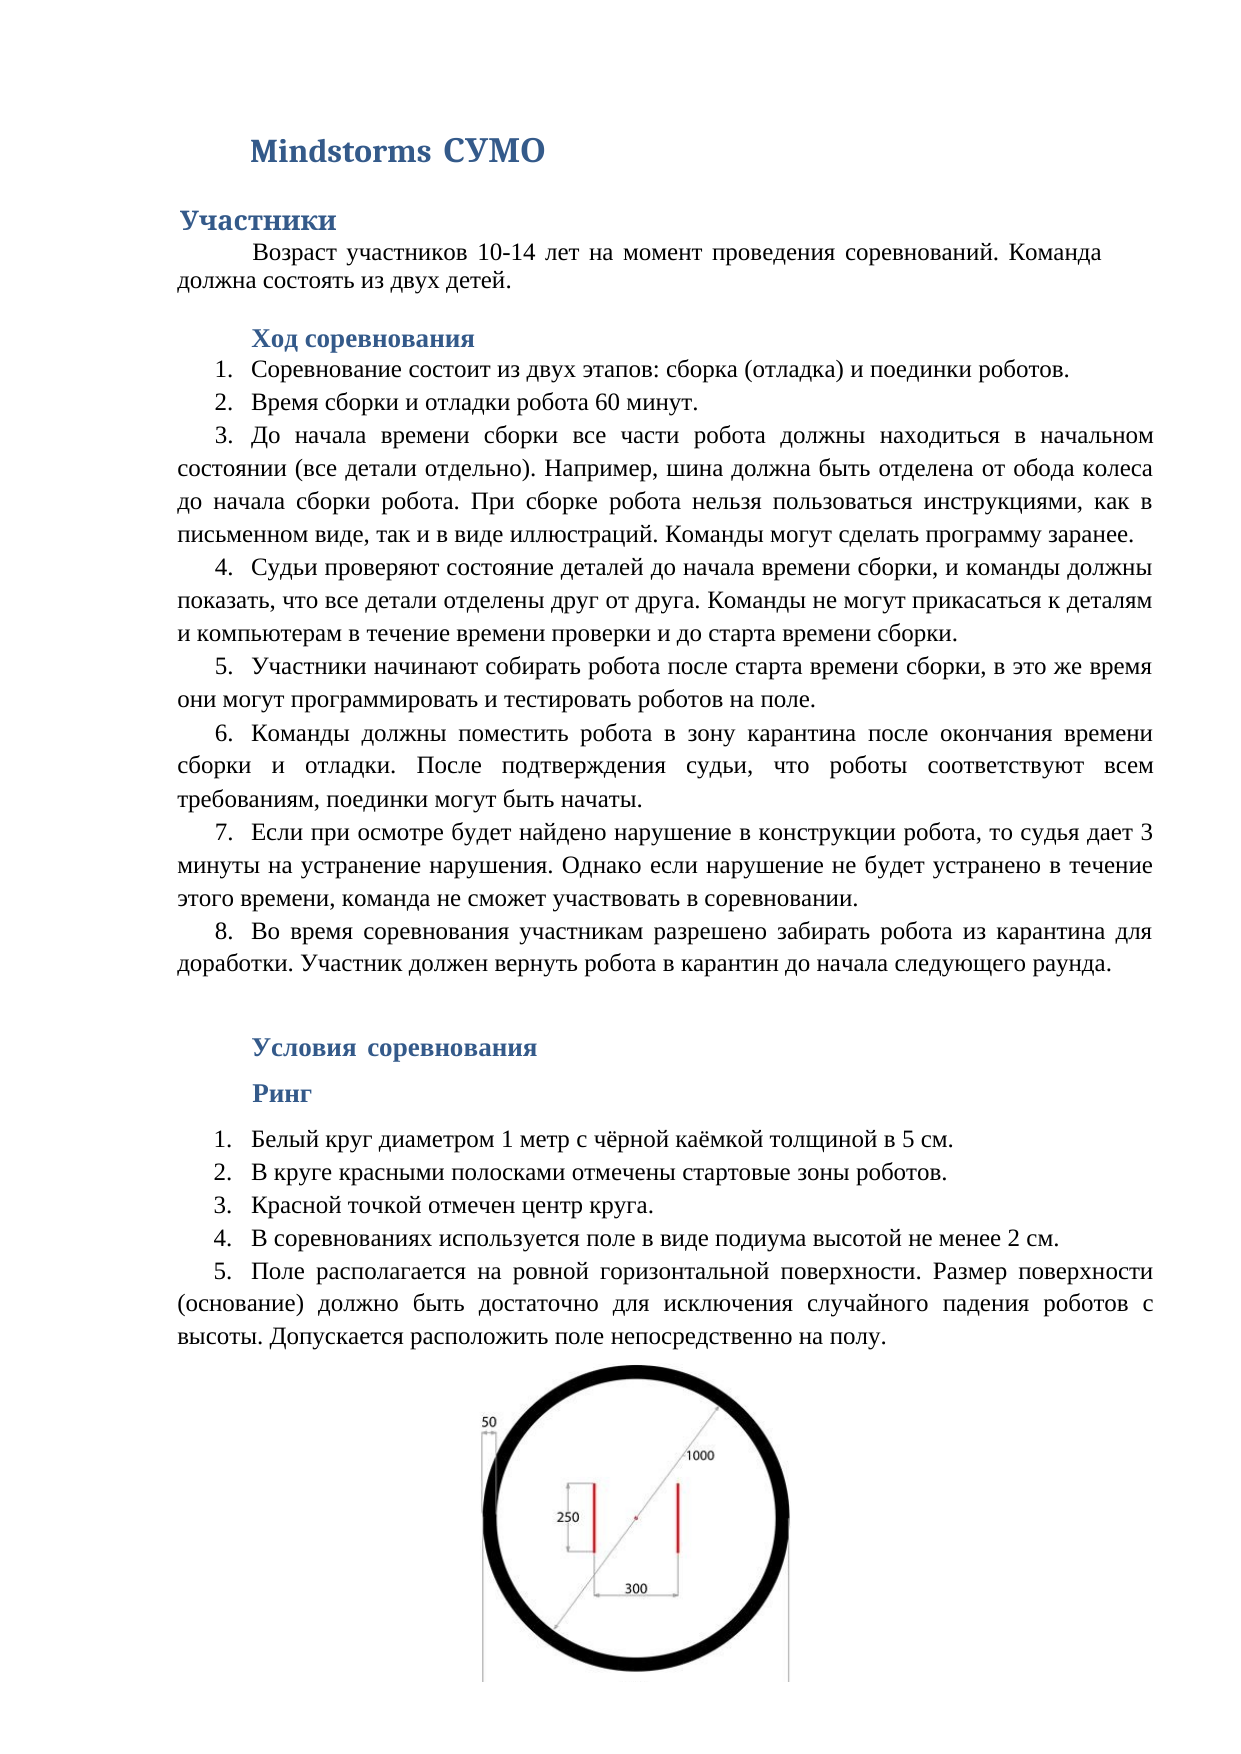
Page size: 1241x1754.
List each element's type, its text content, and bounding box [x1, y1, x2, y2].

text Условия соревнования Ринг [251, 1031, 537, 1108]
subtitle Mindstorms СУМО [250, 133, 1213, 171]
list В круге красными полосками отмечены стартовые зоны роботов. [213, 1157, 1213, 1186]
list Соревнование состоит из двух этапов: сборка (отладка) и поединки роботов. [214, 354, 1213, 383]
list Время сборки и отладки робота 60 минут. [214, 387, 1213, 416]
text Ход соревнования [251, 322, 1213, 353]
list Команды должны поместить робота в зону карантина после окончания времени сборки и отладки. После подтверждения судьи, что роботы соответствуют всем требованиям, поединки могут быть начаты. [177, 718, 1154, 812]
list Судьи проверяют состояние деталей до начала времени сборки, и команды должны показать, что все детали отделены друг от друга. Команды не могут прикасаться к деталям и компьютерам в течение времени проверки и до старта времени сборки. [177, 552, 1154, 647]
list Участники начинают собирать робота после старта времени сборки, в это же время они могут программировать и тестировать роботов на поле. [177, 651, 1154, 713]
picture [479, 1363, 792, 1682]
text Возраст участников 10-14 лет на момент проведения соревнований. Команда должна состоять из двух детей. [177, 237, 1154, 294]
list Во время соревнования участникам разрешено забирать робота из карантина для доработки. Участник должен вернуть робота в карантин до начала следующего раунда. [177, 916, 1154, 977]
list В соревнованиях используется поле в виде подиума высотой не менее 2 см. [213, 1223, 1213, 1252]
list Если при осмотре будет найдено нарушение в конструкции робота, то судья дает 3 минуты на устранение нарушения. Однако если нарушение не будет устранено в течение этого времени, команда не сможет участвовать в соревновании. [177, 817, 1154, 911]
list До начала времени сборки все части робота должны находиться в начальном состоянии (все детали отдельно). Например, шина должна быть отделена от обода колеса до начала сборки робота. При сборке робота нельзя пользоваться инструкциями, как в письменном виде, так и в виде иллюстраций. Команды могут сделать программу заранее. [177, 420, 1154, 548]
list Белый круг диаметром 1 метр с чёрной каёмкой толщиной в 5 см. [213, 1124, 1213, 1153]
list Красной точкой отмечен центр круга. [213, 1190, 1213, 1219]
subtitle Участники [180, 206, 1213, 237]
list Поле располагается на ровной горизонтальной поверхности. Размер поверхности (основание) должно быть достаточно для исключения случайного падения роботов с высоты. Допускается расположить поле непосредственно на полу. [177, 1256, 1154, 1349]
